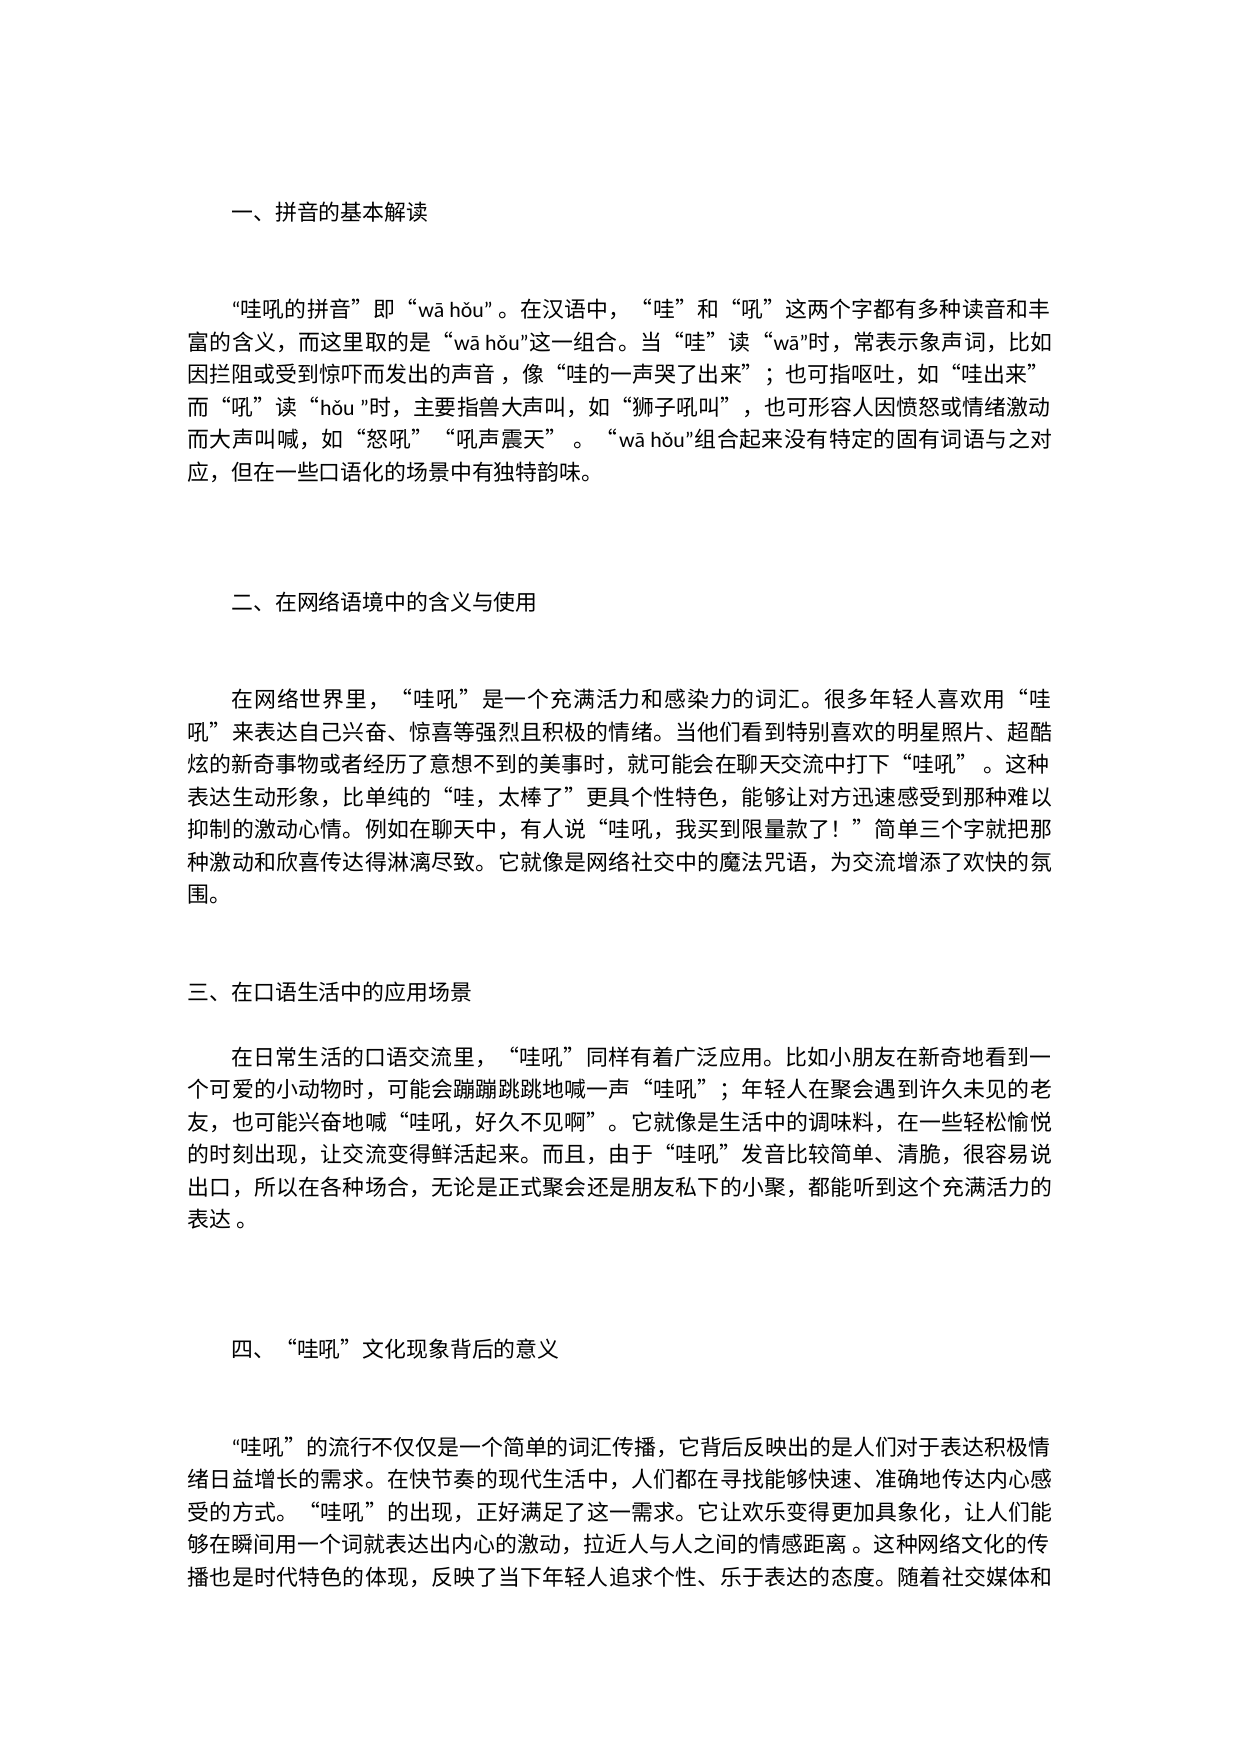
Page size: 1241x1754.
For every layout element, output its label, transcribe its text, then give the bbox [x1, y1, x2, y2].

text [187, 1429, 1053, 1592]
text 三、在口语生活中的应用场景 [187, 974, 1053, 1007]
text 在日常生活的口语交流里，“哇吼”同样有着广泛应用。比如小朋友在新奇地看到一个可爱的小动物时，可能会蹦蹦跳跳地喊一声“哇吼”；年轻人在聚会遇到许久未见的老友，也可能兴奋地喊“哇吼，好久不见啊”。它就像是生活中的调味料，在一些轻松愉悦的时刻出现，让交流变得鲜活起来。而且，由于“哇吼”发音比较简单、清脆，很容易说出口，所以在各种场合，无论是正式聚会还是朋友私下的小聚，都能听到这个充满活力的表达 。 [187, 1039, 1053, 1234]
text 四、“哇吼”文化现象背后的意义 [187, 1332, 1053, 1364]
text 二、在网络语境中的含义与使用 [187, 584, 1053, 617]
text 一、拼音的基本解读 [187, 194, 1053, 227]
text “哇吼的拼音”即“wā hǒu” 。在汉语中，“哇”和“吼”这两个字都有多种读音和丰富的含义，而这里取的是“wā hǒu”这一组合。当“哇”读“wā”时，常表示象声词，比如因拦阻或受到惊吓而发出的声音 ，像“哇的一声哭了出来”；也可指呕吐，如“哇出来”。而“吼”读“hǒu ”时，主要指兽大声叫，如“狮子吼叫”，也可形容人因愤怒或情绪激动而大声叫喊，如“怒吼”“吼声震天” 。“wā hǒu”组合起来没有特定的固有词语与之对应，但在一些口语化的场景中有独特韵味。 [187, 292, 1053, 487]
text 在网络世界里，“哇吼”是一个充满活力和感染力的词汇。很多年轻人喜欢用“哇吼”来表达自己兴奋、惊喜等强烈且积极的情绪。当他们看到特别喜欢的明星照片、超酷炫的新奇事物或者经历了意想不到的美事时，就可能会在聊天交流中打下“哇吼” 。这种表达生动形象，比单纯的“哇，太棒了”更具个性特色，能够让对方迅速感受到那种难以抑制的激动心情。例如在聊天中，有人说“哇吼，我买到限量款了！”简单三个字就把那种激动和欣喜传达得淋漓尽致。它就像是网络社交中的魔法咒语，为交流增添了欢快的氛围。 [187, 682, 1053, 909]
